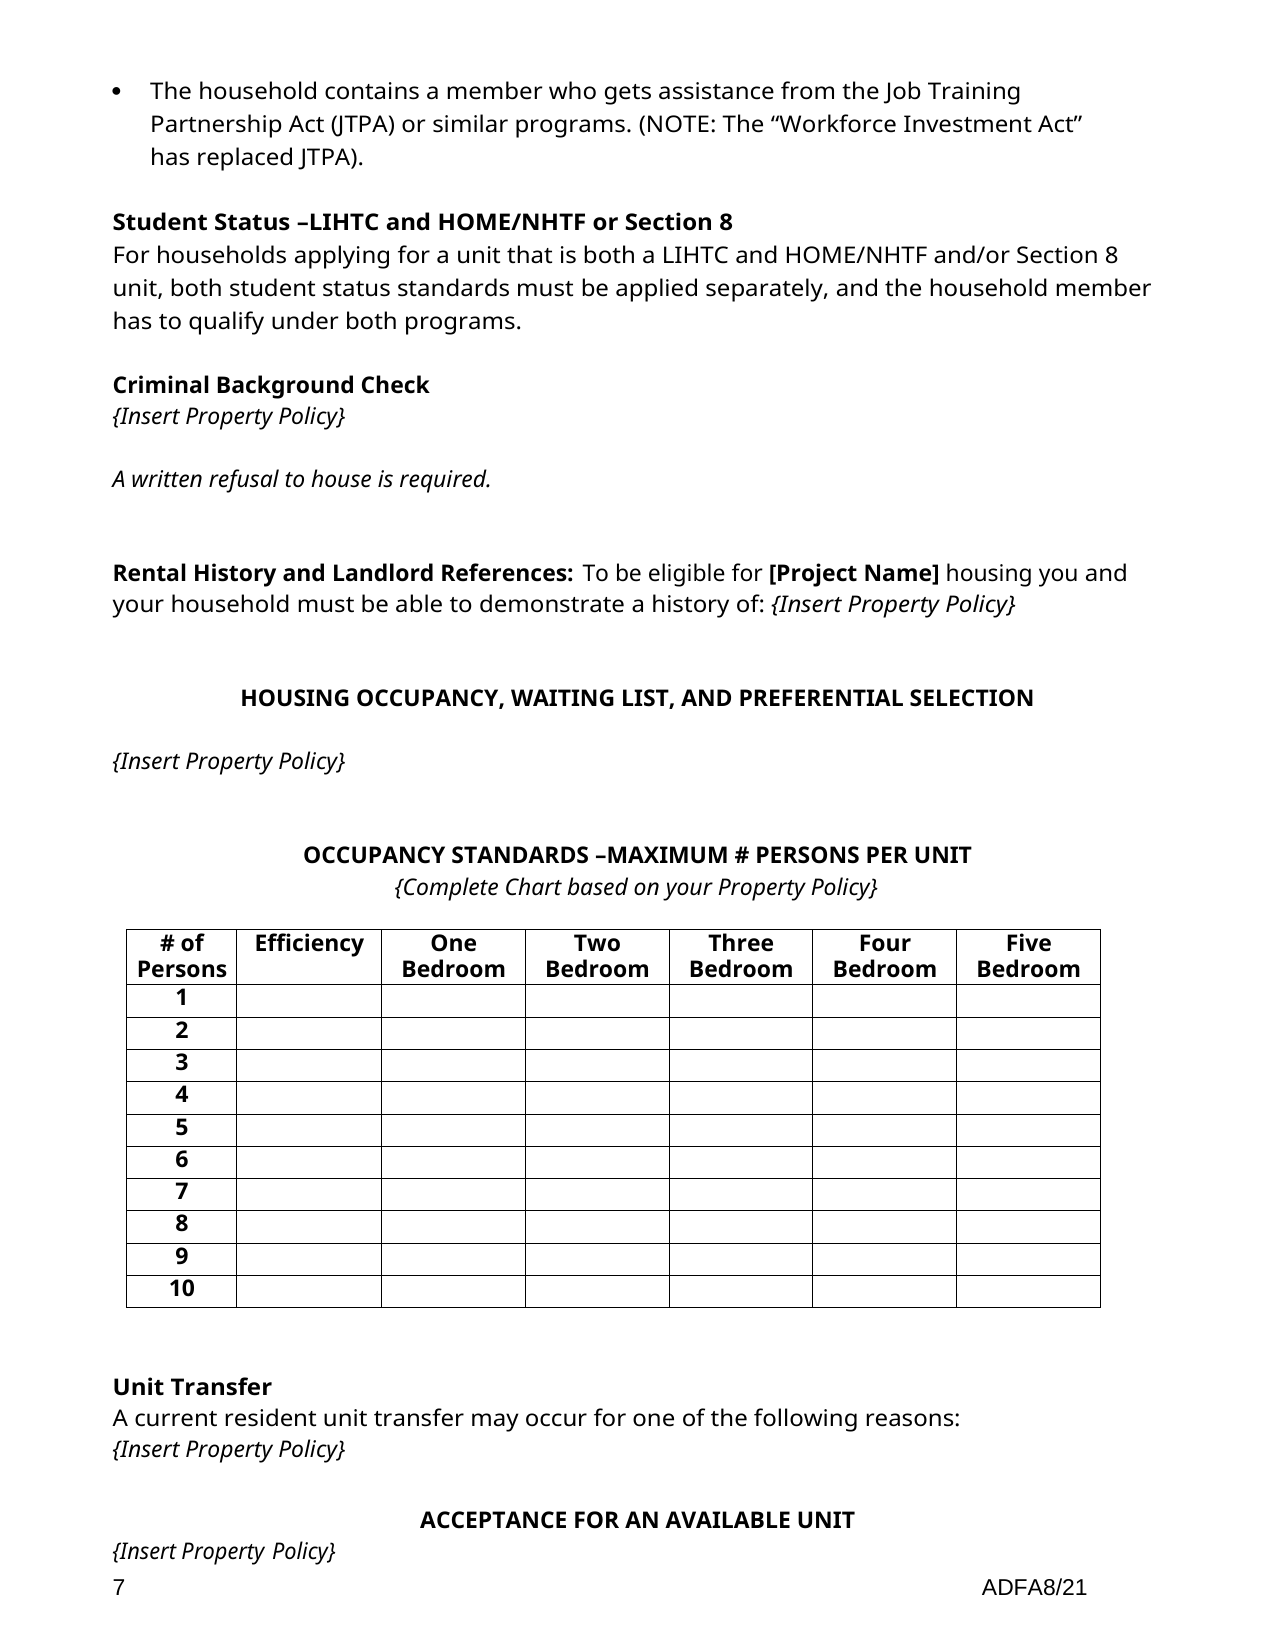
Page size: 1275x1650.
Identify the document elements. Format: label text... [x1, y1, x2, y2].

table_cell [382, 1050, 525, 1081]
table_cell [526, 985, 669, 1017]
table_cell [670, 1244, 812, 1275]
table_cell [237, 1244, 381, 1275]
table_cell [526, 1244, 669, 1275]
table_cell [237, 1211, 381, 1243]
text A current resident unit transfer may occur for one of the following reasons: [112, 1402, 1162, 1433]
table_cell [957, 1115, 1100, 1146]
table_cell [957, 985, 1100, 1017]
table_cell [526, 1115, 669, 1146]
table_header Four Bedroom [813, 930, 956, 984]
table_cell [382, 1082, 525, 1113]
text A written refusal to house is required. [112, 463, 1162, 494]
text For households applying for a unit that is both a LIHTC and HOME/NHTF and/or Section 8 unit, both student status standards must be applied separately, and the household member has to qualify under both programs. [112, 239, 1162, 336]
table_cell [813, 1082, 956, 1113]
text Criminal Background Check [112, 369, 1162, 400]
table_cell [382, 1244, 525, 1275]
table_cell [526, 1276, 669, 1307]
table_cell [526, 1147, 669, 1178]
table_cell [237, 1147, 381, 1178]
table_cell [957, 1211, 1100, 1243]
table_cell 9 [127, 1244, 236, 1275]
table_header Five Bedroom [957, 930, 1100, 984]
table_cell [237, 1276, 381, 1307]
text ACCEPTANCE FOR AN AVAILABLE UNIT [112, 1504, 1162, 1535]
table_cell [237, 1018, 381, 1049]
table_header # of Persons [127, 930, 236, 984]
table_cell [237, 1050, 381, 1081]
table_cell [382, 1179, 525, 1210]
table_cell [813, 1179, 956, 1210]
text Rental History and Landlord References: To be eligible for [Project Name] housing you and your household must be able to demonstrate a history of: {Insert Property Policy} [112, 557, 1162, 619]
table_cell [813, 1276, 956, 1307]
table_cell [670, 1050, 812, 1081]
table_cell [670, 1211, 812, 1243]
table_cell [670, 1082, 812, 1113]
subtitle {Insert Property Policy} [112, 400, 1162, 431]
table_cell [957, 1244, 1100, 1275]
table_cell [670, 1179, 812, 1210]
table_cell [957, 1179, 1100, 1210]
table_header Two Bedroom [526, 930, 669, 984]
table_cell [670, 1115, 812, 1146]
table_cell 2 [127, 1018, 236, 1049]
table_cell [813, 1244, 956, 1275]
table_cell [382, 1147, 525, 1178]
table_cell [670, 1276, 812, 1307]
table_cell [382, 1211, 525, 1243]
table_cell 5 [127, 1115, 236, 1146]
table_cell [670, 1018, 812, 1049]
table_cell [382, 1018, 525, 1049]
table_cell [526, 1050, 669, 1081]
subtitle {Complete Chart based on your Property Policy} [112, 870, 1162, 902]
table_cell 4 [127, 1082, 236, 1113]
subtitle {Insert Property Policy} [112, 1535, 1162, 1566]
table_cell [382, 1276, 525, 1307]
table_cell [957, 1082, 1100, 1113]
table_cell [813, 1147, 956, 1178]
text Unit Transfer [112, 1371, 1162, 1402]
table_header Three Bedroom [670, 930, 812, 984]
table_cell [237, 1082, 381, 1113]
table_cell [382, 985, 525, 1017]
table_cell 8 [127, 1211, 236, 1243]
table_cell [670, 985, 812, 1017]
table_cell [813, 1018, 956, 1049]
table_cell [670, 1147, 812, 1178]
table_header One Bedroom [382, 930, 525, 984]
subtitle {Insert Property Policy} [112, 1433, 1162, 1464]
table_cell 3 [127, 1050, 236, 1081]
subtitle {Insert Property Policy} [112, 745, 1162, 776]
table_cell [813, 985, 956, 1017]
table_cell [237, 1179, 381, 1210]
list The household contains a member who gets assistance from the Job Training Partnership Act (JTPA) or similar programs. (NOTE: The “Workforce Investment Act” has replaced JTPA). [112, 75, 1125, 172]
table_cell [813, 1211, 956, 1243]
table_cell 10 [127, 1276, 236, 1307]
table_cell 6 [127, 1147, 236, 1178]
table_cell [237, 1115, 381, 1146]
table_cell [237, 985, 381, 1017]
table_cell [957, 1147, 1100, 1178]
text OCCUPANCY STANDARDS –MAXIMUM # PERSONS PER UNIT [112, 838, 1162, 870]
table_cell [957, 1276, 1100, 1307]
table_cell [526, 1179, 669, 1210]
table_cell [813, 1115, 956, 1146]
table_header Efficiency [237, 930, 381, 984]
table_cell [957, 1050, 1100, 1081]
table_cell [526, 1211, 669, 1243]
table_cell [526, 1018, 669, 1049]
table_cell 1 [127, 985, 236, 1017]
table_cell [526, 1082, 669, 1113]
table_cell 7 [127, 1179, 236, 1210]
table_cell [382, 1115, 525, 1146]
table_cell [957, 1018, 1100, 1049]
text HOUSING OCCUPANCY, WAITING LIST, AND PREFERENTIAL SELECTION [112, 682, 1162, 713]
table_cell [813, 1050, 956, 1081]
text Student Status –LIHTC and HOME/NHTF or Section 8 [112, 206, 1162, 237]
